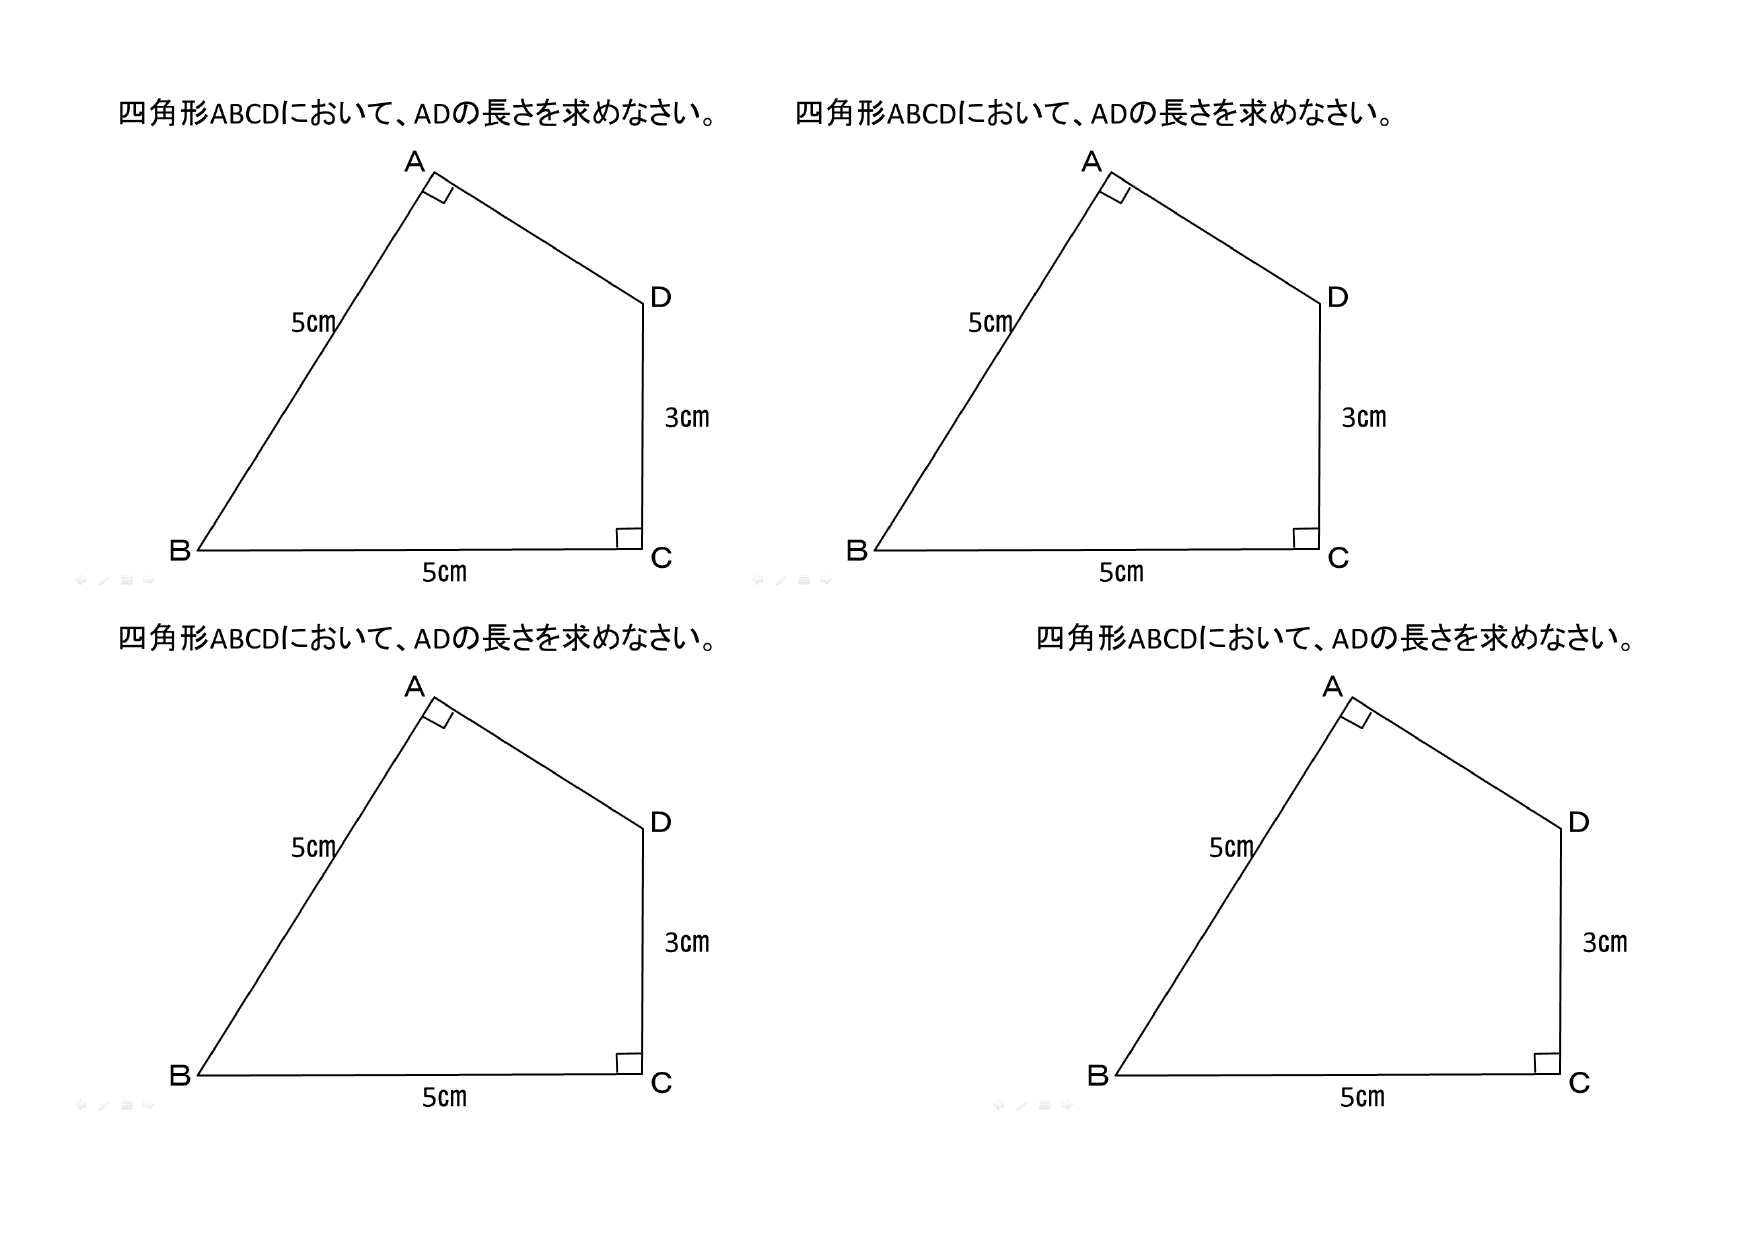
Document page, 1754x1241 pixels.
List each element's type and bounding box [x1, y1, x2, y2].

picture [75, 76, 1429, 593]
picture [992, 601, 1670, 1118]
picture [75, 601, 752, 1118]
